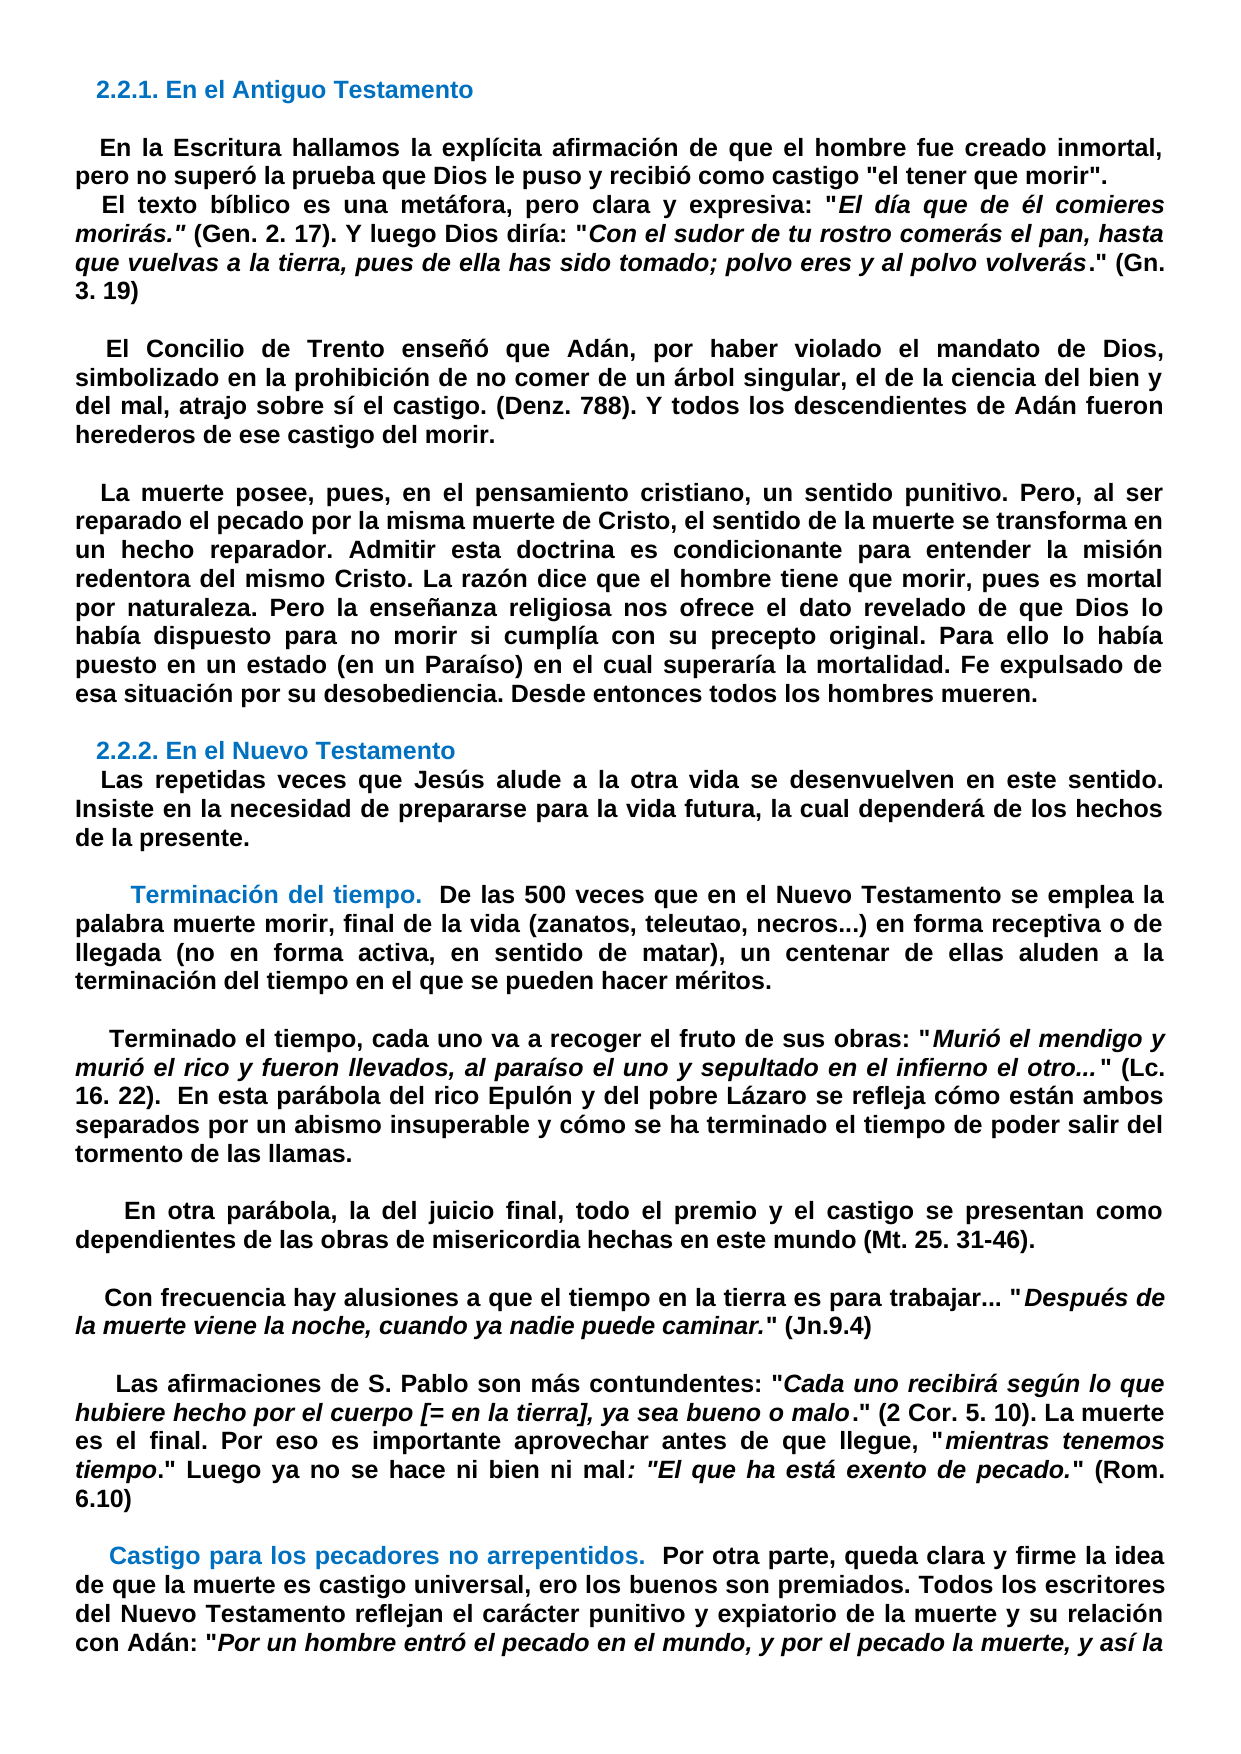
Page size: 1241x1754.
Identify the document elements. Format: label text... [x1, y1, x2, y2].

text El Concilio de Trento enseñó que Adán, por haber violado el mandato de Dios, simbolizado en la prohibición de no comer de un árbol singular, el de la ciencia del bien y del mal, atrajo sobre sí el castigo. (Denz. 788). Y todos los descendientes de Adán fueron herederos de ese castigo del morir. [75, 305, 1165, 449]
text 2.2.1. En el Antiguo Testamento [75, 75, 1165, 104]
text Con frecuencia hay alusiones a que el tiempo en la tierra es para trabajar... "Después de la muerte viene la noche, cuando ya nadie puede caminar." (Jn.9.4) [75, 1282, 1165, 1340]
text Terminación del tiempo. De las 500 veces que en el Nuevo Testamento se emplea la palabra muerte morir, final de la vida (zanatos, teleutao, necros...) en forma receptiva o de llegada (no en forma activa, en sentido de matar), un centenar de ellas aluden a la terminación del tiempo en el que se pueden hacer méritos. [75, 880, 1165, 995]
text El texto bíblico es una metáfora, pero clara y expresiva: "El día que de él comieres morirás." (Gen. 2. 17). Y luego Dios diría: "Con el sudor de tu rostro comerás el pan, hasta que vuelvas a la tierra, pues de ella has sido tomado; polvo eres y al polvo volverás." (Gn. 3. 19) [75, 190, 1165, 305]
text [75, 1541, 1165, 1656]
text Las repetidas veces que Jesús alude a la otra vida se desenvuelven en este sentido. Insiste en la necesidad de prepararse para la vida futura, la cual dependerá de los hechos de la presente. [75, 765, 1165, 851]
text En la Escritura hallamos la explícita afirmación de que el hombre fue creado inmortal, pero no superó la prueba que Dios le puso y recibió como castigo "el tener que morir". [75, 132, 1165, 190]
text 2.2.2. En el Nuevo Testamento [75, 736, 1165, 765]
text Terminado el tiempo, cada uno va a recoger el fruto de sus obras: "Murió el mendigo y murió el rico y fueron llevados, al paraíso el uno y sepultado en el infierno el otro..." (Lc. 16. 22). En esta parábola del rico Epulón y del pobre Lázaro se refleja cómo están ambos separados por un abismo insuperable y cómo se ha terminado el tiempo de poder salir del tormento de las llamas. [75, 1024, 1165, 1167]
text Las afirmaciones de S. Pablo son más contundentes: "Cada uno recibirá según lo que hubiere hecho por el cuerpo [= en la tierra], ya sea bueno o malo." (2 Cor. 5. 10). La muerte es el final. Por eso es importante aprovechar antes de que llegue, "mientras tenemos tiempo." Luego ya no se hace ni bien ni mal: "El que ha está exento de pecado." (Rom. 6.10) [75, 1369, 1165, 1512]
text La muerte posee, pues, en el pensamiento cristiano, un sentido punitivo. Pero, al ser reparado el pecado por la misma muerte de Cristo, el sentido de la muerte se transforma en un hecho reparador. Admitir esta doctrina es condicionante para entender la misión redentora del mismo Cristo. La razón dice que el hombre tiene que morir, pues es mortal por naturaleza. Pero la enseñanza religiosa nos ofrece el dato revelado de que Dios lo había dispuesto para no morir si cumplía con su precepto original. Para ello lo había puesto en un estado (en un Paraíso) en el cual superaría la mortalidad. Fe expulsado de esa situación por su desobediencia. Desde entonces todos los hombres mueren. [75, 477, 1165, 707]
text En otra parábola, la del juicio final, todo el premio y el castigo se presentan como dependientes de las obras de misericordia hechas en este mundo (Mt. 25. 31-46). [75, 1196, 1165, 1254]
